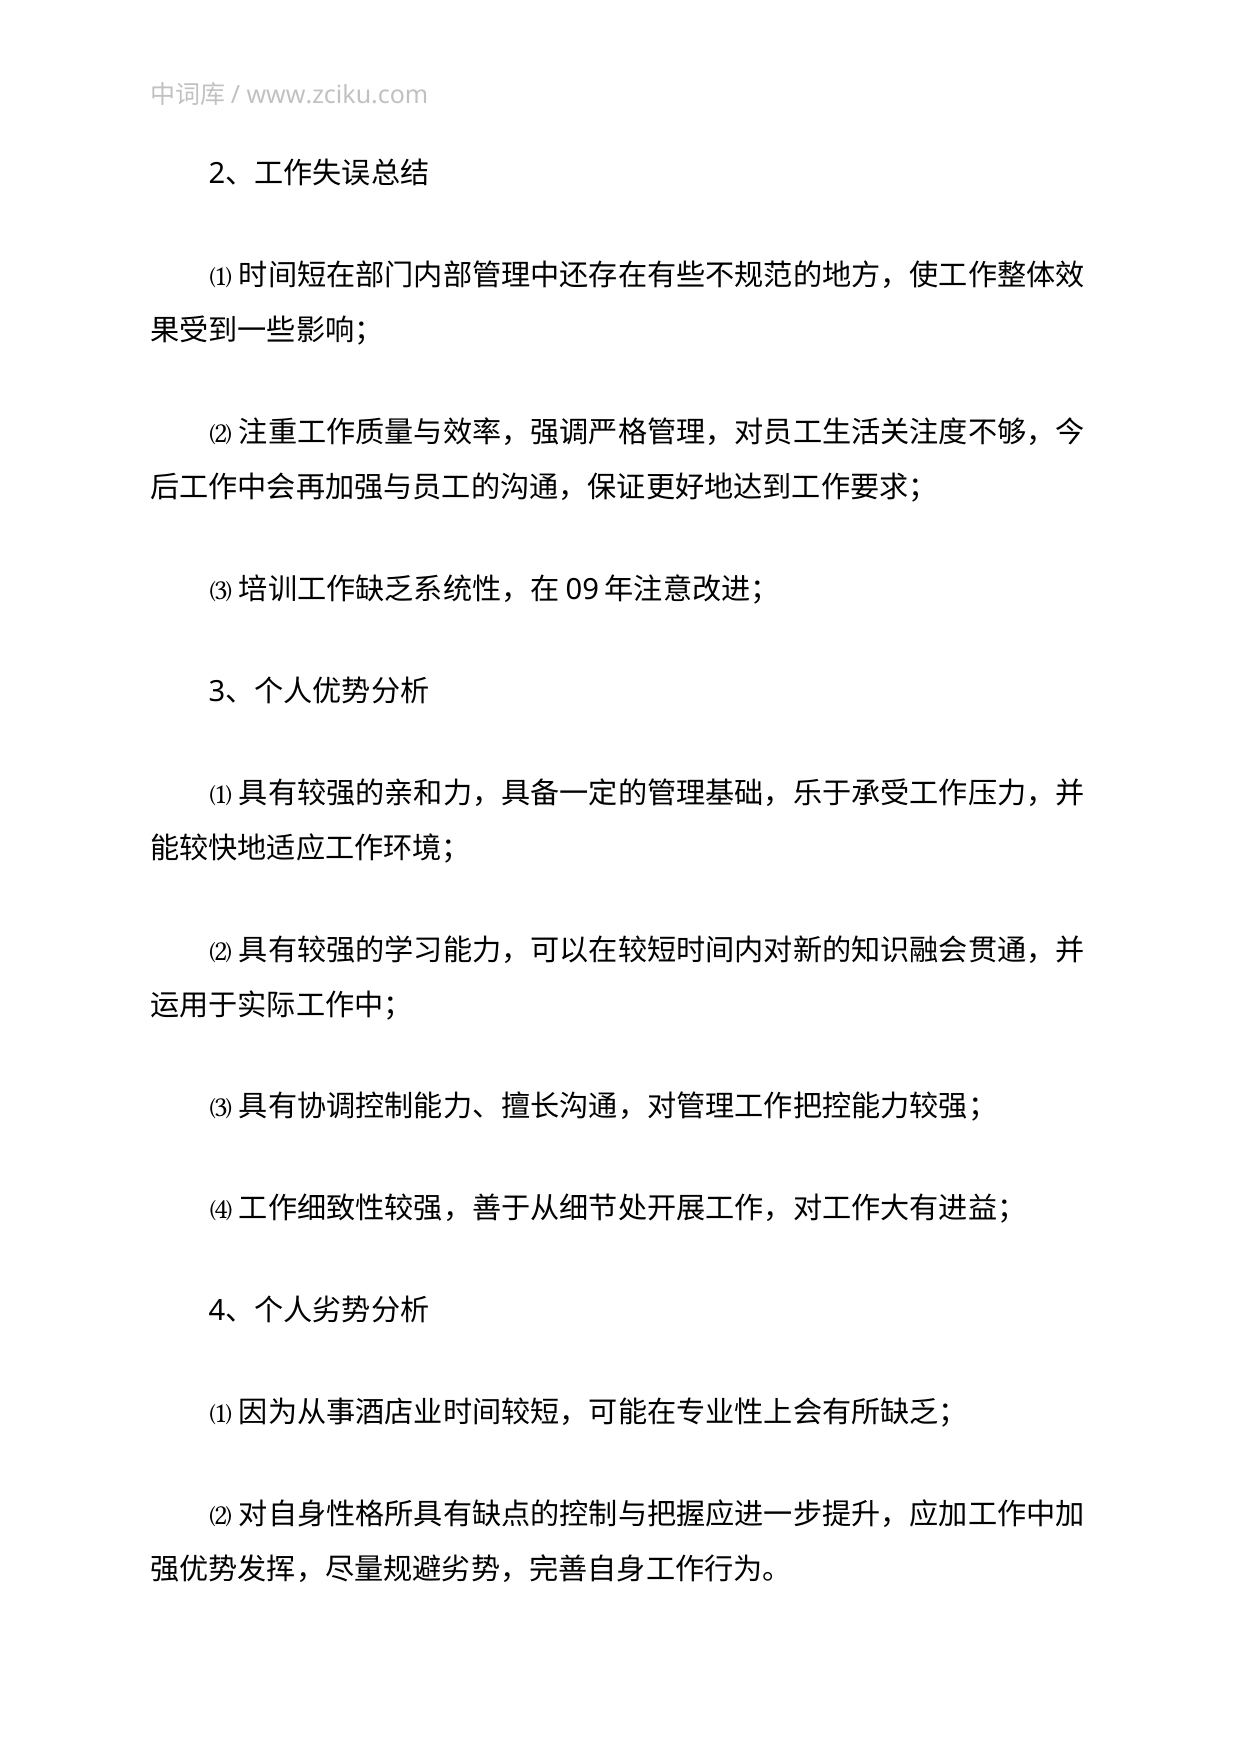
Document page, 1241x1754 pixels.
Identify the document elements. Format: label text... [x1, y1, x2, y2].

text ⑵具有较强的学习能力，可以在较短时间内对新的知识融会贯通，并运用于实际工作中； [150, 926, 1090, 1023]
text ⑵注重工作质量与效率，强调严格管理，对员工生活关注度不够，今后工作中会再加强与员工的沟通，保证更好地达到工作要求； [150, 409, 1090, 506]
text ⑶培训工作缺乏系统性，在09年注意改进； [150, 566, 1090, 608]
text ⑷工作细致性较强，善于从细节处开展工作，对工作大有进益； [150, 1185, 1090, 1227]
text 3、个人优势分析 [150, 667, 1090, 710]
text ⑵对自身性格所具有缺点的控制与把握应进一步提升，应加工作中加强优势发挥，尽量规避劣势，完善自身工作行为。 [150, 1491, 1090, 1588]
text 4、个人劣势分析 [150, 1287, 1090, 1329]
text ⑴时间短在部门内部管理中还存在有些不规范的地方，使工作整体效果受到一些影响； [150, 252, 1090, 349]
text ⑴因为从事酒店业时间较短，可能在专业性上会有所缺乏； [150, 1389, 1090, 1431]
text 2、工作失误总结 [150, 150, 1090, 192]
text ⑴具有较强的亲和力，具备一定的管理基础，乐于承受工作压力，并能较快地适应工作环境； [150, 769, 1090, 867]
text ⑶具有协调控制能力、擅长沟通，对管理工作把控能力较强； [150, 1083, 1090, 1125]
